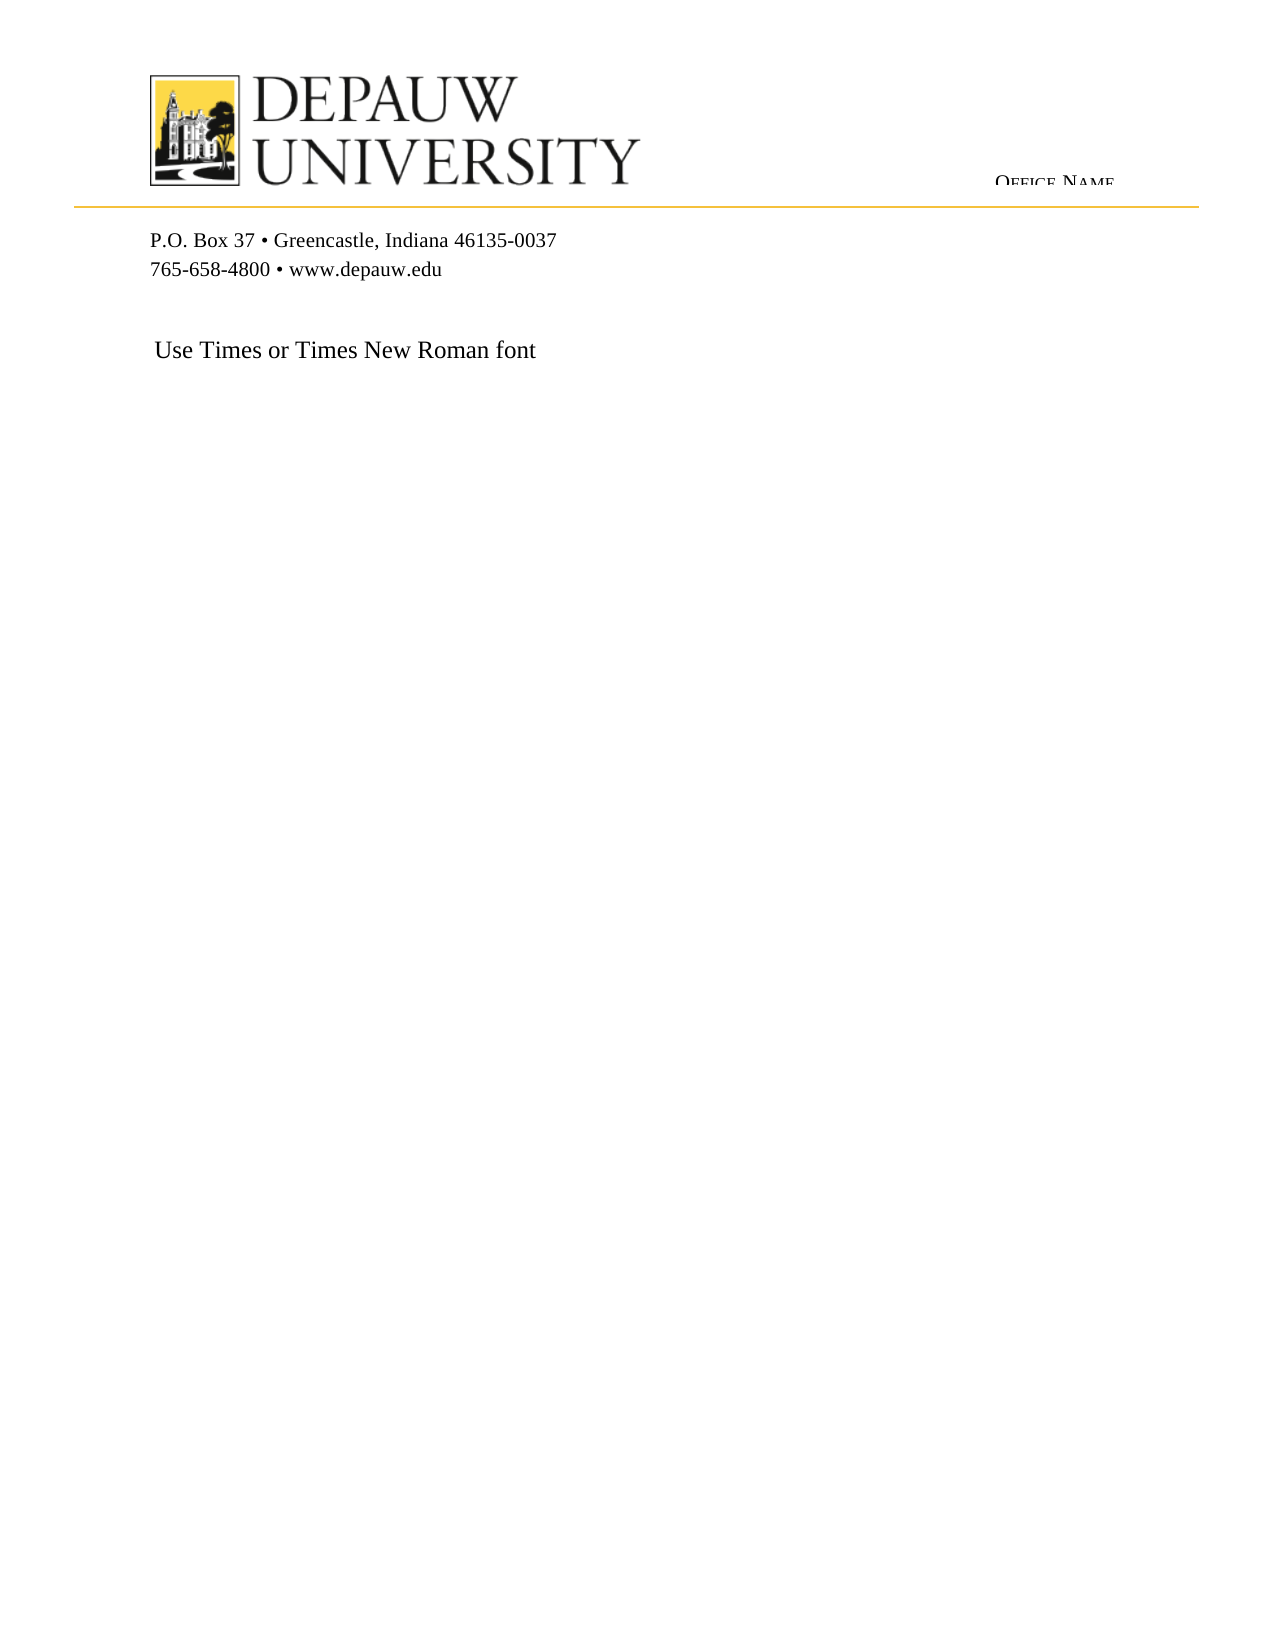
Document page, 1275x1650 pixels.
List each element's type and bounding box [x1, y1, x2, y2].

picture [150, 75, 642, 186]
